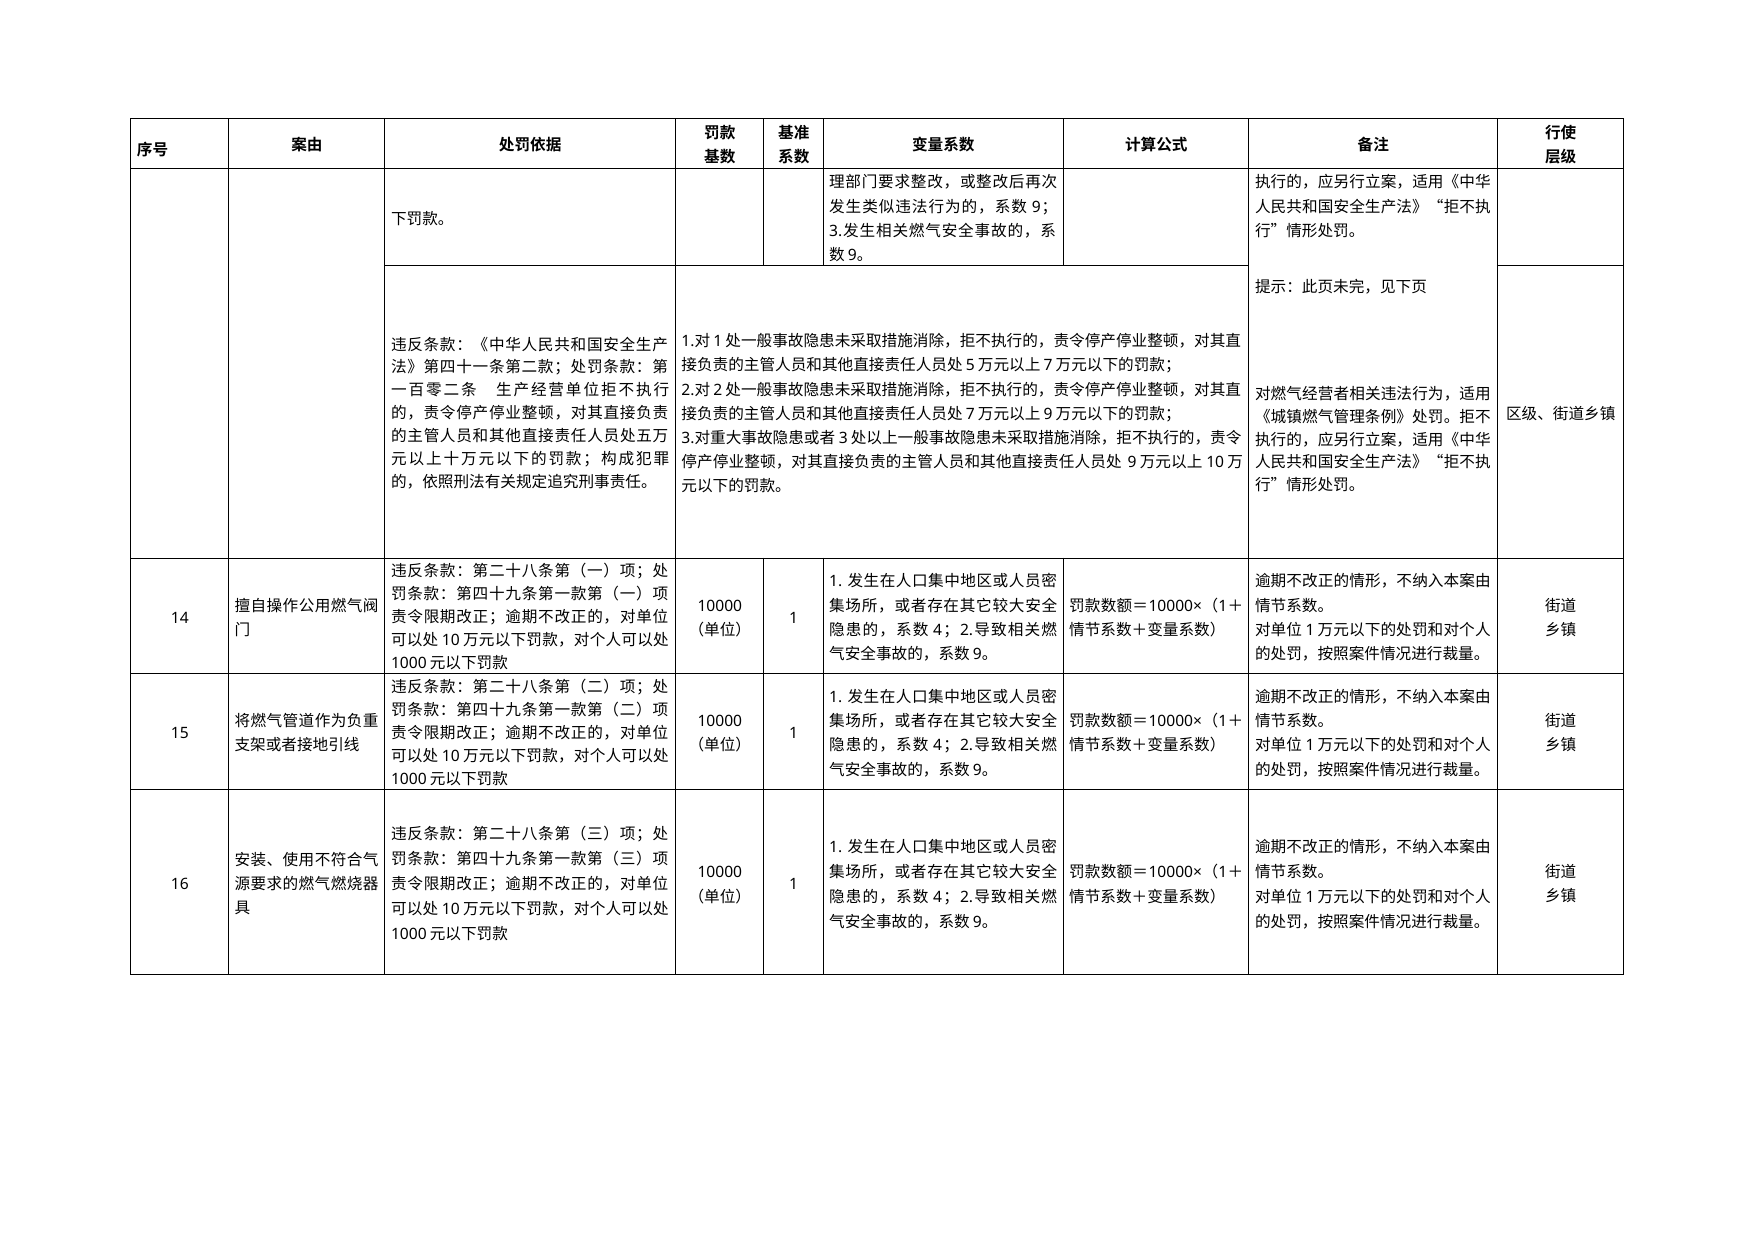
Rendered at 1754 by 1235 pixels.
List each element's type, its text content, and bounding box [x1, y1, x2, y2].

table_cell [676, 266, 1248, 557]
table_header 备注 [1249, 119, 1497, 167]
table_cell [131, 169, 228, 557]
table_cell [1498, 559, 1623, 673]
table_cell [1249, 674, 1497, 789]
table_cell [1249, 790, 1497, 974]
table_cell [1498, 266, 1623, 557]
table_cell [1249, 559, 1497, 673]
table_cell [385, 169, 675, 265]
table_header 变量系数 [824, 119, 1063, 167]
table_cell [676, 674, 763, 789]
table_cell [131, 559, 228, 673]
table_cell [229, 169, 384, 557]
table_header 计算公式 [1064, 119, 1248, 167]
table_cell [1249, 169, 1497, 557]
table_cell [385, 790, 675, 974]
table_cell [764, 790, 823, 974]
table_header 案由 [229, 119, 384, 167]
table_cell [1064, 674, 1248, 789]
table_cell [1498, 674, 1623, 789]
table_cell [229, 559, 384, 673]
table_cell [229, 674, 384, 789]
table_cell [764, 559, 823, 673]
table_header 处罚依据 [385, 119, 675, 167]
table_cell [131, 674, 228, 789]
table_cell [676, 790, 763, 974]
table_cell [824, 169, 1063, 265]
table_header 罚款 基数 [676, 119, 763, 167]
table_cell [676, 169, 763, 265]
table_header 行使 层级 [1498, 119, 1623, 167]
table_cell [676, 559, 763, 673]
table_header 序号 [131, 119, 228, 167]
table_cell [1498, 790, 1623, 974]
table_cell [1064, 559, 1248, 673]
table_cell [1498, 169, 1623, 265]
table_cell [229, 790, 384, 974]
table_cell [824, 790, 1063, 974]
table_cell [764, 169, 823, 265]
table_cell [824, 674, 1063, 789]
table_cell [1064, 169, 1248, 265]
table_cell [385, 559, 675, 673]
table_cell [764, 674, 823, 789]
table_header 基准 系数 [764, 119, 823, 167]
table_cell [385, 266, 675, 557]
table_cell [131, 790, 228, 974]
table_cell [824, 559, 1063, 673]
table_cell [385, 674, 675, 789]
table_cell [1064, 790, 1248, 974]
